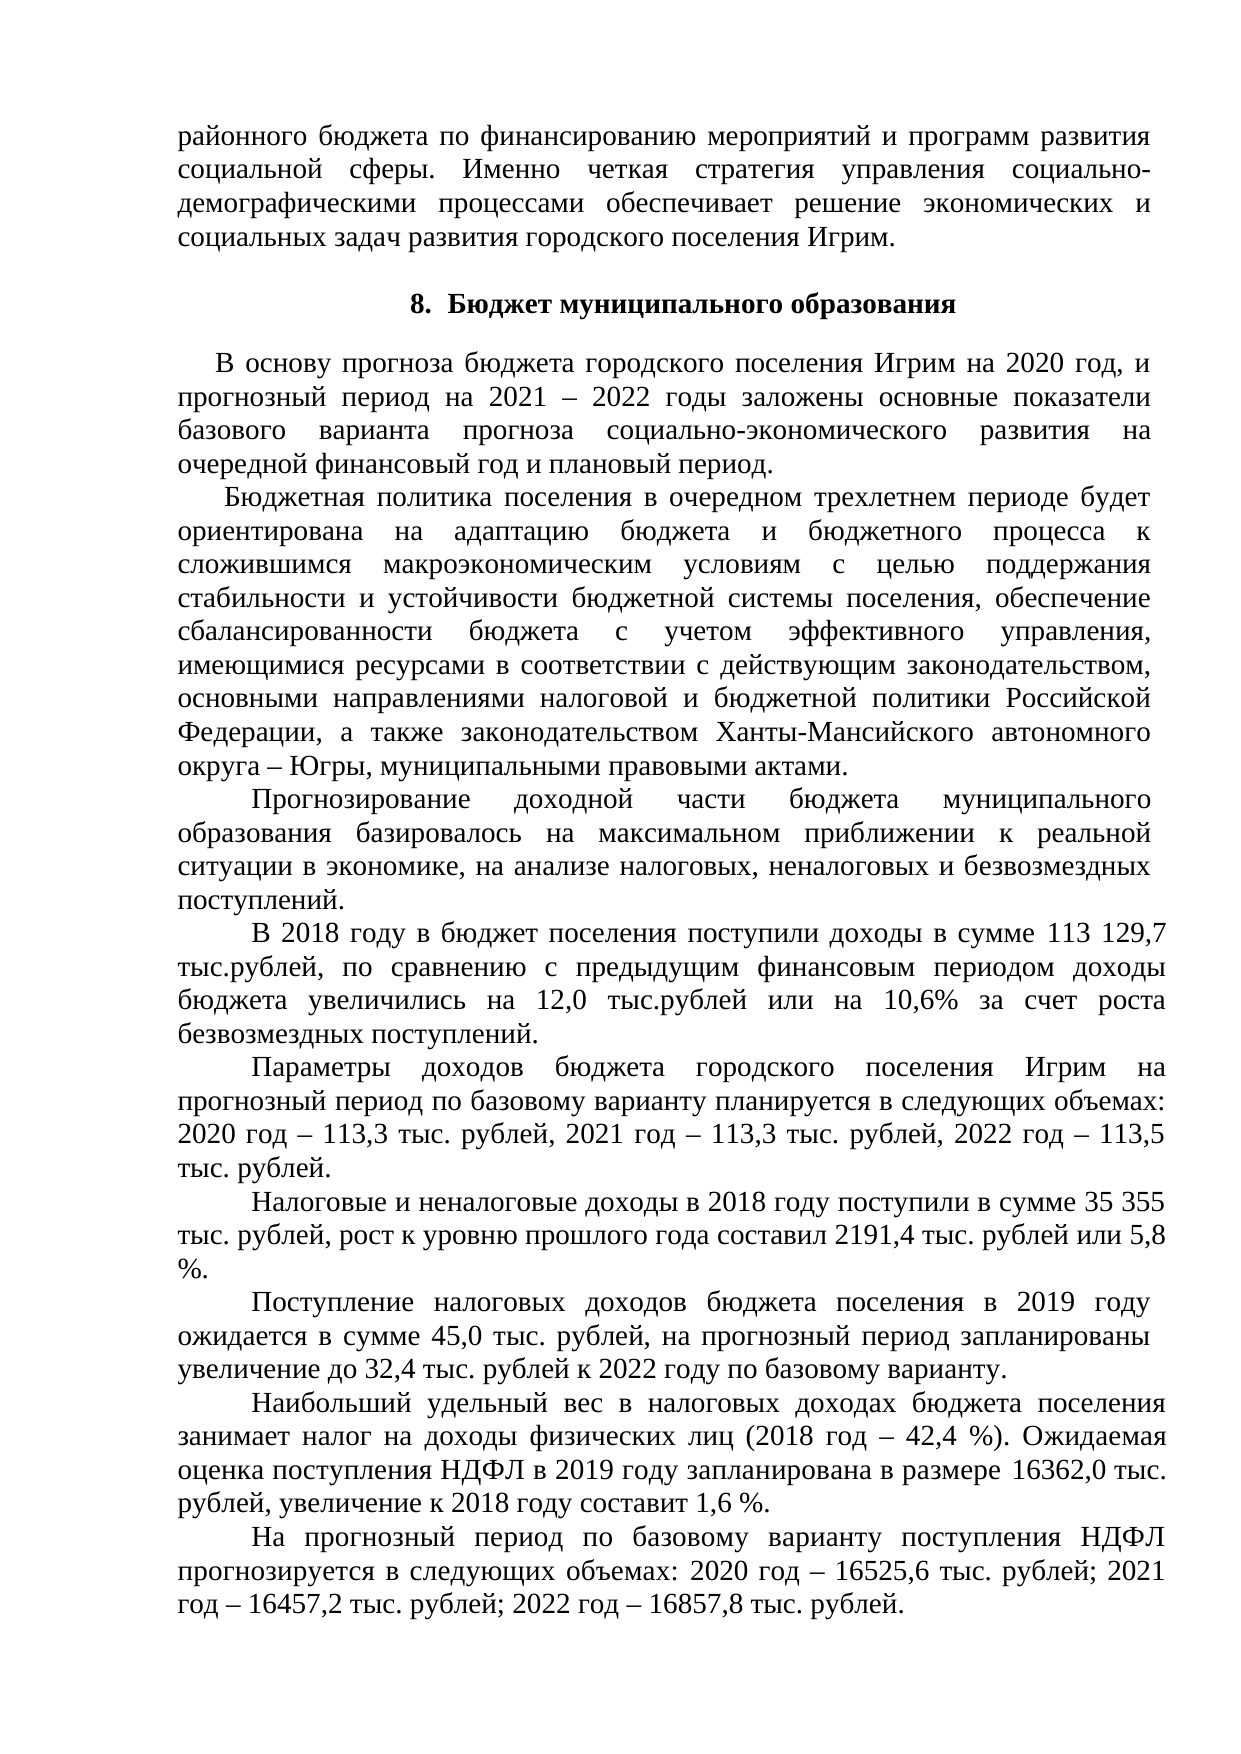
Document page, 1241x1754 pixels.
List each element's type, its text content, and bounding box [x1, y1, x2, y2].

text Бюджетная политика поселения в очередном трехлетнем периоде будет ориентирована на адаптацию бюджета и бюджетного процесса к сложившимся макроэкономическим условиям с целью поддержания стабильности и устойчивости бюджетной системы поселения, обеспечение сбалансированности бюджета с учетом эффективного управления, имеющимися ресурсами в соответствии с действующим законодательством, основными направлениями налоговой и бюджетной политики Российской Федерации, а также законодательством Ханты-Мансийского автономного округа – Югры, муниципальными правовыми актами. [177, 479, 1152, 781]
text На прогнозный период по базовому варианту поступления НДФЛ прогнозируется в следующих объемах: 2020 год – 16525,6 тыс. рублей; 2021 год – 16457,2 тыс. рублей; 2022 год – 16857,8 тыс. рублей. [177, 1519, 1167, 1620]
text В основу прогноза бюджета городского поселения Игрим на 2020 год, и прогнозный период на 2021 – 2022 годы заложены основные показатели базового варианта прогноза социально-экономического развития на очередной финансовый год и плановый период. [177, 345, 1152, 479]
text Наибольший удельный вес в налоговых доходах бюджета поселения занимает налог на доходы физических лиц (2018 год – 42,4 %). Ожидаемая оценка поступления НДФЛ в 2019 году запланирована в размере 16362,0 тыс. рублей, увеличение к 2018 году составит 1,6 %. [177, 1385, 1167, 1519]
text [177, 118, 1152, 252]
text Параметры доходов бюджета городского поселения Игрим на прогнозный период по базовому варианту планируется в следующих объемах: 2020 год – 113,3 тыс. рублей, 2021 год – 113,3 тыс. рублей, 2022 год – 113,5 тыс. рублей. [177, 1049, 1167, 1184]
list Бюджет муниципального образования [215, 286, 1152, 319]
text Прогнозирование доходной части бюджета муниципального образования базировалось на максимальном приближении к реальной ситуации в экономике, на анализе налоговых, неналоговых и безвозмездных поступлений. [177, 781, 1152, 915]
text Налоговые и неналоговые доходы в 2018 году поступили в сумме 35 355 тыс. рублей, рост к уровню прошлого года составил 2191,4 тыс. рублей или 5,8 %. [177, 1184, 1167, 1284]
text Поступление налоговых доходов бюджета поселения в 2019 году ожидается в сумме 45,0 тыс. рублей, на прогнозный период запланированы увеличение до 32,4 тыс. рублей к 2022 году по базовому варианту. [177, 1284, 1152, 1385]
text В 2018 году в бюджет поселения поступили доходы в сумме 113 129,7 тыс.рублей, по сравнению с предыдущим финансовым периодом доходы бюджета увеличились на 12,0 тыс.рублей или на 10,6% за счет роста безвозмездных поступлений. [177, 915, 1167, 1049]
